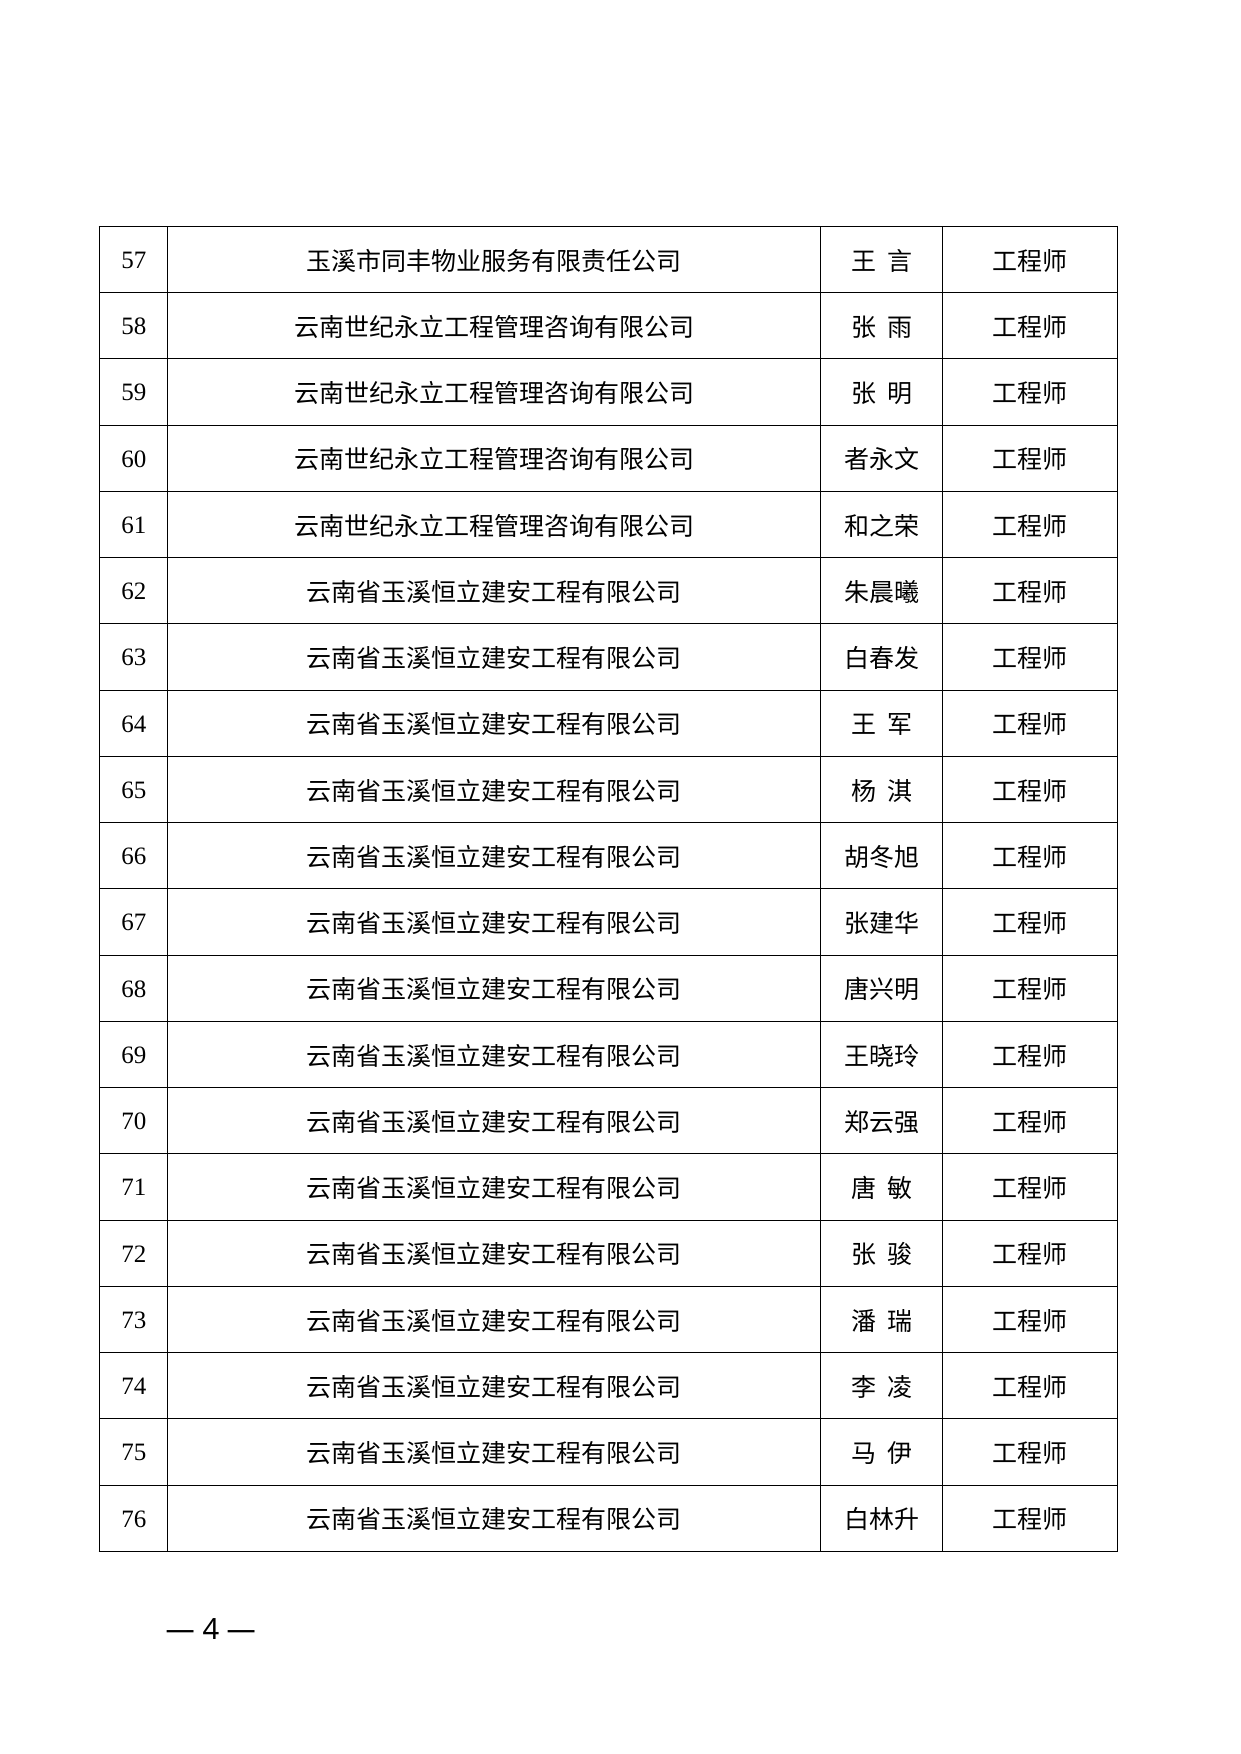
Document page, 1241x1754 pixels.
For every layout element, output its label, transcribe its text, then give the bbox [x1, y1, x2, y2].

table_cell 工程师 [943, 1088, 1117, 1153]
table_cell 潘 瑞 [821, 1287, 942, 1352]
table_cell 工程师 [943, 624, 1117, 689]
table_cell 工程师 [943, 558, 1117, 623]
table_cell 云南省玉溪恒立建安工程有限公司 [168, 1287, 820, 1352]
table_cell 云南省玉溪恒立建安工程有限公司 [168, 757, 820, 822]
table_cell 69 [100, 1022, 167, 1087]
table_cell 60 [100, 426, 167, 491]
table_cell 68 [100, 956, 167, 1021]
table_cell 云南世纪永立工程管理咨询有限公司 [168, 492, 820, 557]
table_cell 工程师 [943, 492, 1117, 557]
table_cell 工程师 [943, 1419, 1117, 1484]
table_cell 胡冬旭 [821, 823, 942, 888]
table_cell 李 凌 [821, 1353, 942, 1418]
table_cell 王晓玲 [821, 1022, 942, 1087]
table_cell 工程师 [943, 426, 1117, 491]
table_cell 75 [100, 1419, 167, 1484]
table_cell 云南世纪永立工程管理咨询有限公司 [168, 426, 820, 491]
table_cell 白春发 [821, 624, 942, 689]
table_cell 张 骏 [821, 1221, 942, 1286]
table_cell 云南省玉溪恒立建安工程有限公司 [168, 823, 820, 888]
table_cell 73 [100, 1287, 167, 1352]
table_cell 工程师 [943, 956, 1117, 1021]
table_cell 杨 淇 [821, 757, 942, 822]
table_cell 云南省玉溪恒立建安工程有限公司 [168, 1419, 820, 1484]
table_cell 云南省玉溪恒立建安工程有限公司 [168, 1221, 820, 1286]
table_cell 61 [100, 492, 167, 557]
table_cell 工程师 [943, 691, 1117, 756]
table_cell 65 [100, 757, 167, 822]
table_cell 和之荣 [821, 492, 942, 557]
table_cell 工程师 [943, 889, 1117, 954]
table_cell 张建华 [821, 889, 942, 954]
table_cell 郑云强 [821, 1088, 942, 1153]
table_cell 工程师 [943, 293, 1117, 358]
table_cell 66 [100, 823, 167, 888]
table_cell 云南省玉溪恒立建安工程有限公司 [168, 1022, 820, 1087]
table_cell 云南省玉溪恒立建安工程有限公司 [168, 624, 820, 689]
table_cell 张 雨 [821, 293, 942, 358]
table_cell 工程师 [943, 1287, 1117, 1352]
table_cell 云南世纪永立工程管理咨询有限公司 [168, 359, 820, 424]
table_cell 者永文 [821, 426, 942, 491]
table_cell 工程师 [943, 823, 1117, 888]
table_cell 云南省玉溪恒立建安工程有限公司 [168, 1353, 820, 1418]
table_cell 62 [100, 558, 167, 623]
table_cell 63 [100, 624, 167, 689]
table_cell 71 [100, 1154, 167, 1219]
table_cell 59 [100, 359, 167, 424]
table_cell 云南省玉溪恒立建安工程有限公司 [168, 956, 820, 1021]
table_cell 云南省玉溪恒立建安工程有限公司 [168, 691, 820, 756]
table_cell 云南省玉溪恒立建安工程有限公司 [168, 558, 820, 623]
table_cell 张 明 [821, 359, 942, 424]
table_cell 工程师 [943, 1353, 1117, 1418]
table_cell 玉溪市同丰物业服务有限责任公司 [168, 227, 820, 292]
table_cell 工程师 [943, 757, 1117, 822]
table_cell 云南省玉溪恒立建安工程有限公司 [168, 889, 820, 954]
table_cell 工程师 [943, 1022, 1117, 1087]
table_cell 64 [100, 691, 167, 756]
table_cell 云南省玉溪恒立建安工程有限公司 [168, 1154, 820, 1219]
table_cell 云南世纪永立工程管理咨询有限公司 [168, 293, 820, 358]
table_cell 工程师 [943, 1221, 1117, 1286]
table_cell 72 [100, 1221, 167, 1286]
table_cell 朱晨曦 [821, 558, 942, 623]
table_cell 白林升 [821, 1486, 942, 1551]
table_cell 云南省玉溪恒立建安工程有限公司 [168, 1088, 820, 1153]
table_cell 工程师 [943, 1154, 1117, 1219]
table_cell 马 伊 [821, 1419, 942, 1484]
table_cell 57 [100, 227, 167, 292]
table_cell 74 [100, 1353, 167, 1418]
table_cell 云南省玉溪恒立建安工程有限公司 [168, 1486, 820, 1551]
table_cell 唐 敏 [821, 1154, 942, 1219]
table_cell 工程师 [943, 1486, 1117, 1551]
table_cell 唐兴明 [821, 956, 942, 1021]
table_cell 76 [100, 1486, 167, 1551]
table_cell 王 言 [821, 227, 942, 292]
table_cell 工程师 [943, 227, 1117, 292]
table_cell 70 [100, 1088, 167, 1153]
table_cell 工程师 [943, 359, 1117, 424]
table_cell 王 军 [821, 691, 942, 756]
table_cell 67 [100, 889, 167, 954]
table_cell 58 [100, 293, 167, 358]
